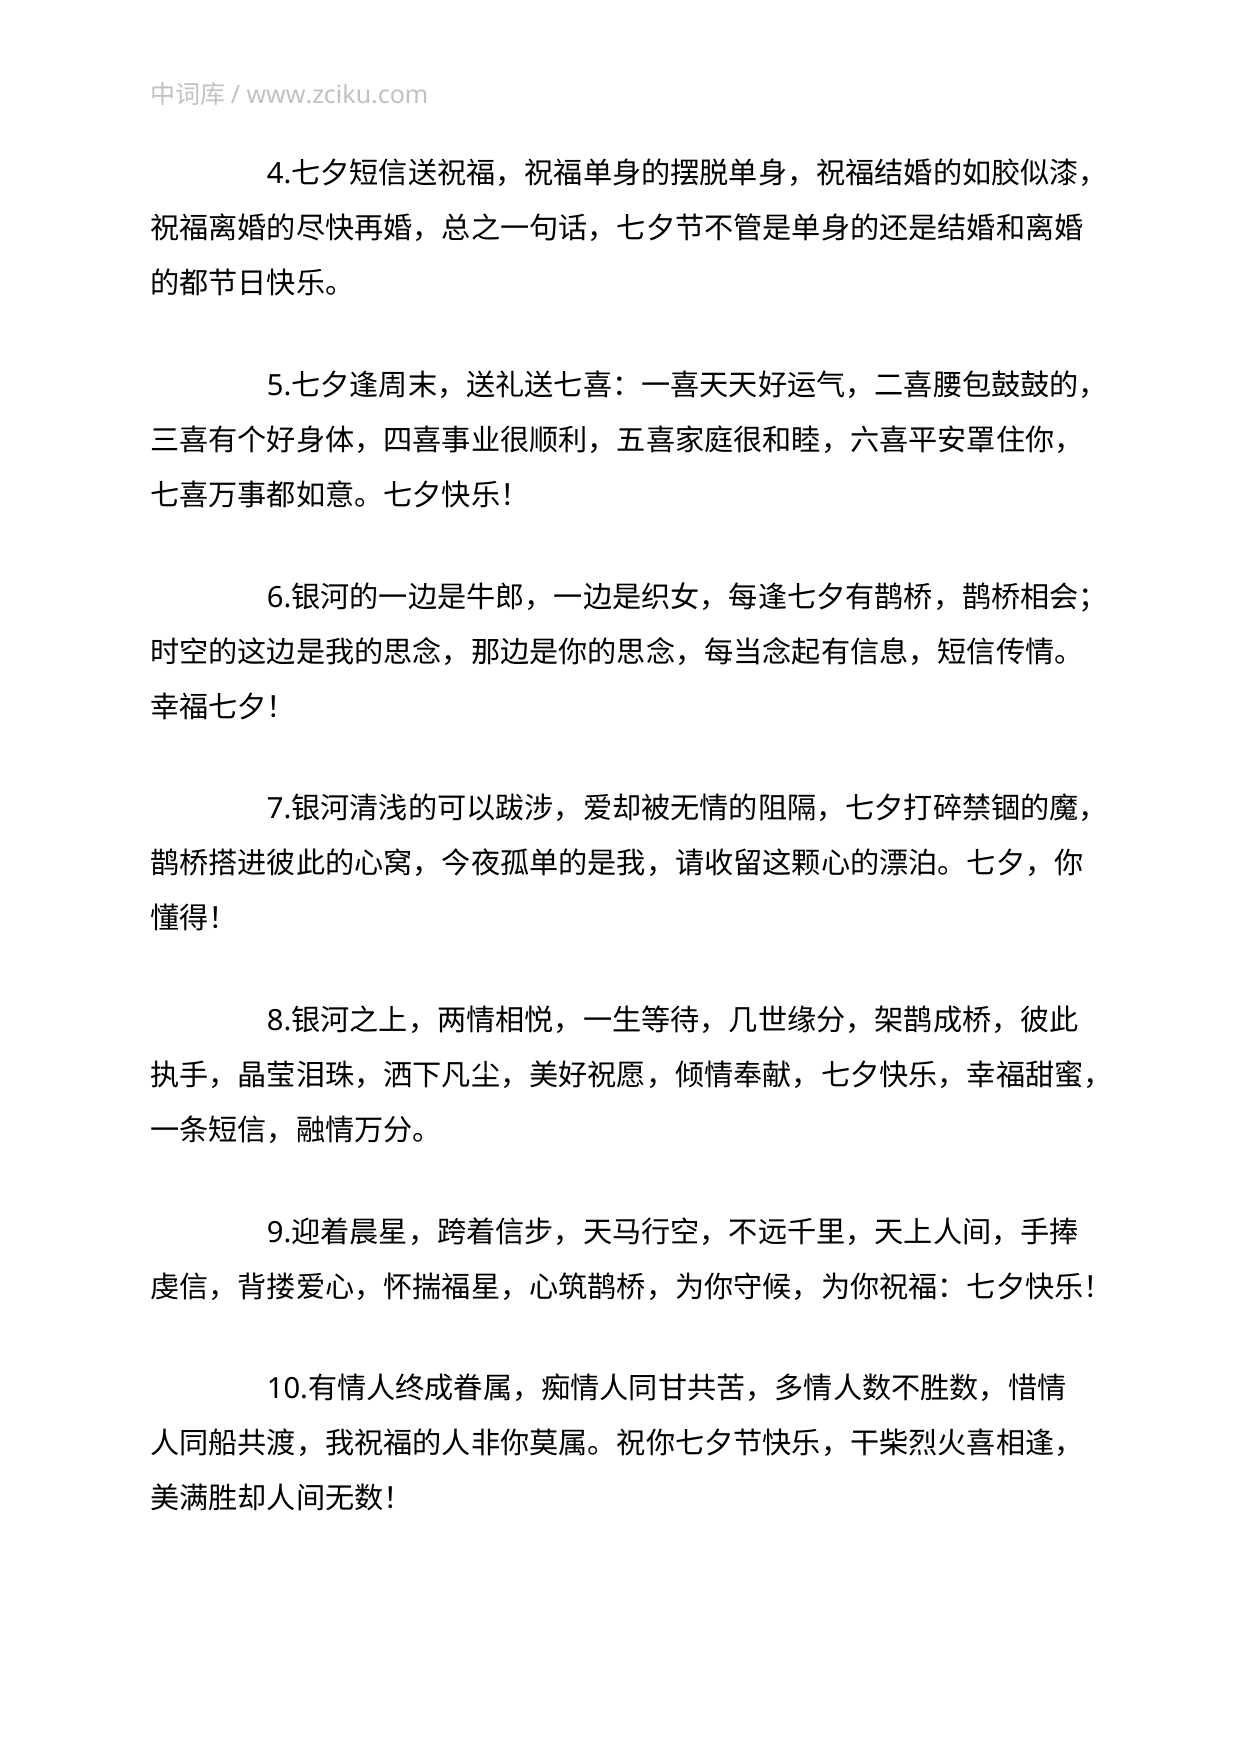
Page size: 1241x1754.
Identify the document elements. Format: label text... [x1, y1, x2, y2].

text 9.迎着晨星，跨着信步，天马行空，不远千里，天上人间，手捧虔信，背搂爱心，怀揣福星，心筑鹊桥，为你守候，为你祝福：七夕快乐！ [150, 1208, 1090, 1306]
text 6.银河的一边是牛郎，一边是织女，每逢七夕有鹊桥，鹊桥相会；时空的这边是我的思念，那边是你的思念，每当念起有信息，短信传情。幸福七夕！ [150, 573, 1090, 726]
text 10.有情人终成眷属，痴情人同甘共苦，多情人数不胜数，惜情人同船共渡，我祝福的人非你莫属。祝你七夕节快乐，干柴烈火喜相逢，美满胜却人间无数！ [150, 1365, 1090, 1517]
text 4.七夕短信送祝福，祝福单身的摆脱单身，祝福结婚的如胶似漆，祝福离婚的尽快再婚，总之一句话，七夕节不管是单身的还是结婚和离婚的都节日快乐。 [150, 150, 1090, 302]
text 7.银河清浅的可以跋涉，爱却被无情的阻隔，七夕打碎禁锢的魔，鹊桥搭进彼此的心窝，今夜孤单的是我，请收留这颗心的漂泊。七夕，你懂得！ [150, 785, 1090, 937]
text 8.银河之上，两情相悦，一生等待，几世缘分，架鹊成桥，彼此执手，晶莹泪珠，洒下凡尘，美好祝愿，倾情奉献，七夕快乐，幸福甜蜜，一条短信，融情万分。 [150, 997, 1090, 1149]
text 5.七夕逢周末，送礼送七喜：一喜天天好运气，二喜腰包鼓鼓的，三喜有个好身体，四喜事业很顺利，五喜家庭很和睦，六喜平安罩住你，七喜万事都如意。七夕快乐！ [150, 362, 1090, 514]
